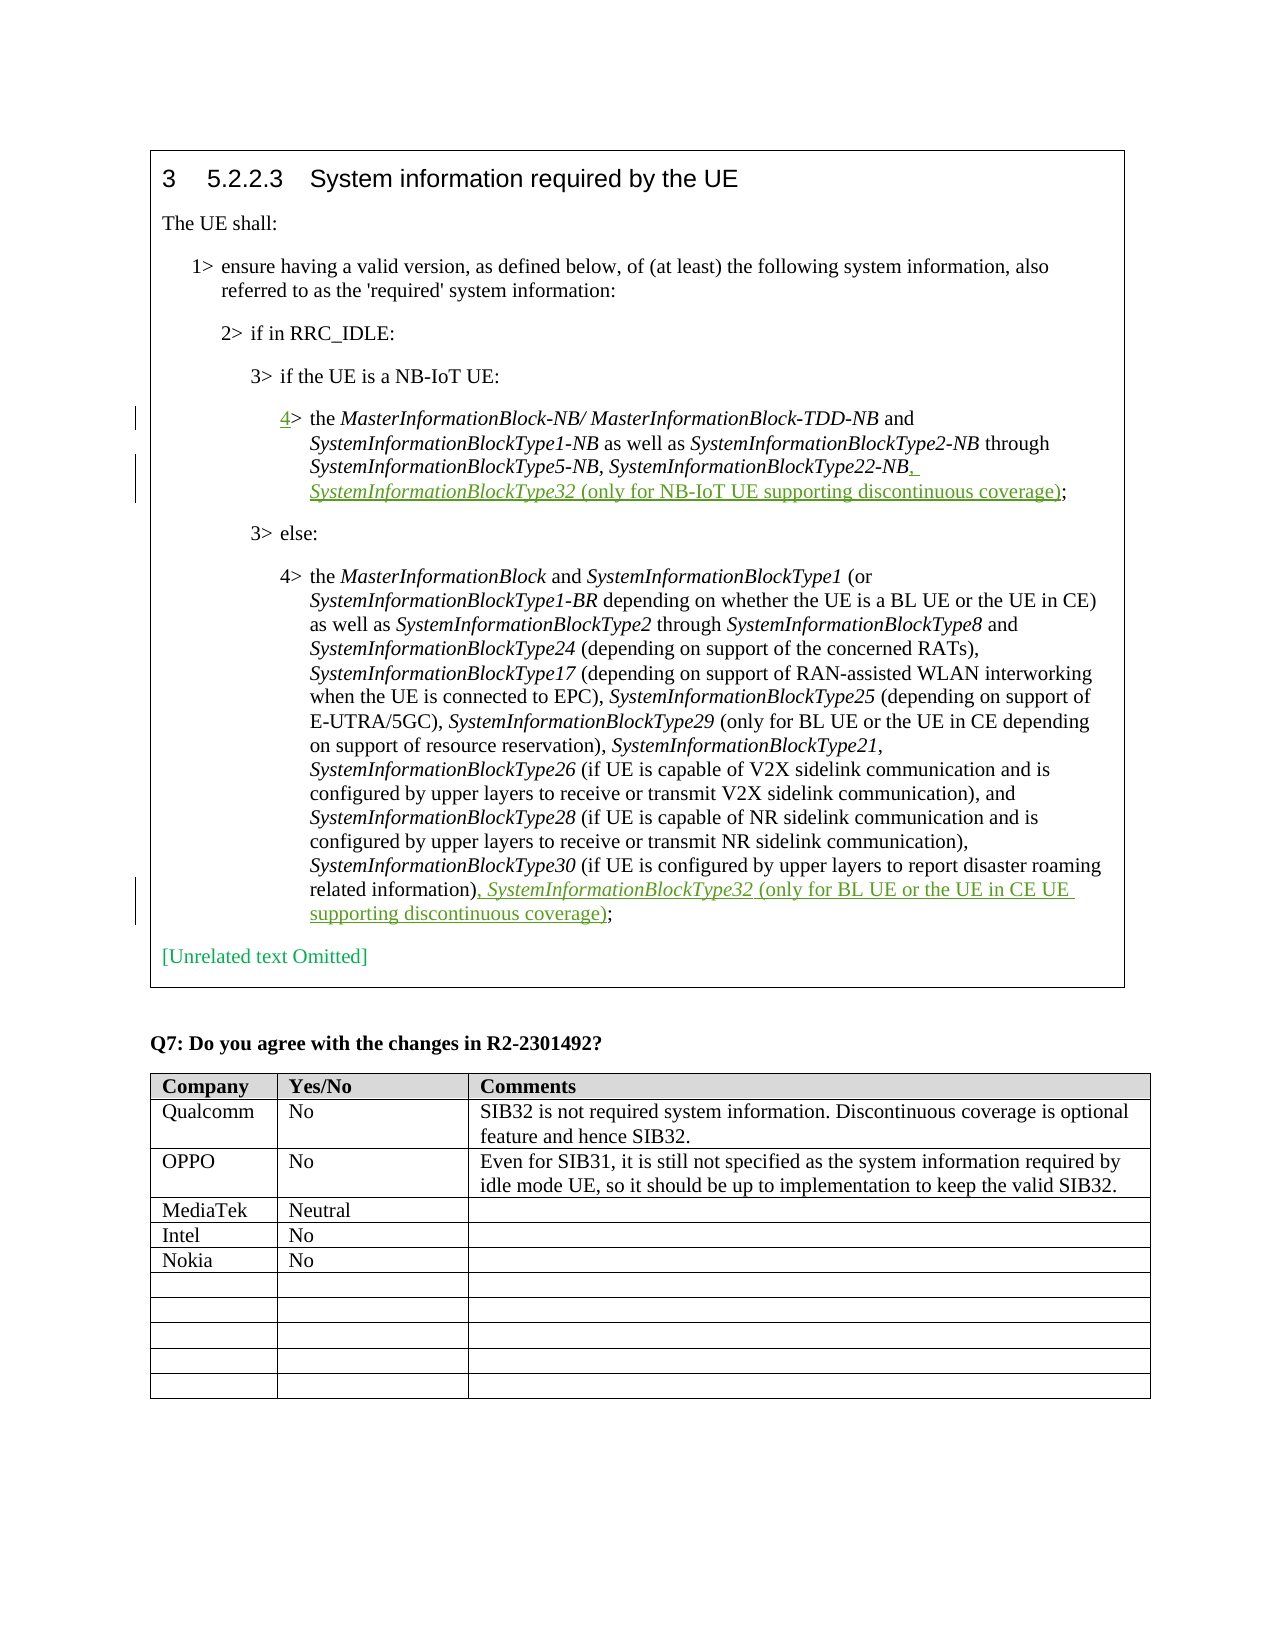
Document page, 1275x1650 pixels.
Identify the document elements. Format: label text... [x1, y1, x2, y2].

table_cell [469, 1298, 1150, 1322]
table_cell [469, 1248, 1150, 1272]
table_cell [469, 1323, 1150, 1347]
table_cell [278, 1298, 468, 1322]
table_cell [469, 1273, 1150, 1297]
table_header Company [151, 1074, 277, 1098]
table_cell Even for SIB31, it is still not specified as the system information required by idle mode UE, so it should be up to implementation to keep the valid SIB32. [469, 1149, 1150, 1197]
table_cell No [278, 1100, 468, 1148]
table_cell [151, 1349, 277, 1372]
table_cell [469, 1349, 1150, 1372]
table_cell OPPO [151, 1149, 277, 1197]
table_header 5.2.2.3 System information required by the UE The UE shall: 1> ensure having a valid version, as defined below, of (at least) the following system information, also referred to as the 'required' system information: 2> if in RRC_IDLE: 3> if the UE is a NB-IoT UE: > the MasterInformationBlock-NB/ MasterInformationBlock-TDD-NB and SystemInformationBlockType1-NB as well as SystemInformationBlockType2-NB through SystemInformationBlockType5-NB, SystemInformationBlockType22-NB; 3> else: 4> the MasterInformationBlock and SystemInformationBlockType1 (or SystemInformationBlockType1-BR depending on whether the UE is a BL UE or the UE in CE) as well as SystemInformationBlockType2 through SystemInformationBlockType8 and SystemInformationBlockType24 (depending on support of the concerned RATs), SystemInformationBlockType17 (depending on support of RAN-assisted WLAN interworking when the UE is connected to EPC), SystemInformationBlockType25 (depending on support of E-UTRA/5GC), SystemInformationBlockType29 (only for BL UE or the UE in CE depending on support of resource reservation), SystemInformationBlockType21, SystemInformationBlockType26 (if UE is capable of V2X sidelink communication and is configured by upper layers to receive or transmit V2X sidelink communication), and SystemInformationBlockType28 (if UE is capable of NR sidelink communication and is configured by upper layers to receive or transmit NR sidelink communication), SystemInformationBlockType30 (if UE is configured by upper layers to report disaster roaming related information); [Unrelated text Omitted] [151, 151, 1124, 987]
text Q7: Do you agree with the changes in R2-2301492? [150, 1031, 1125, 1054]
table_cell No [278, 1248, 468, 1272]
table_header Yes/No [278, 1074, 468, 1098]
table_cell MediaTek [151, 1198, 277, 1222]
table_cell [151, 1298, 277, 1322]
table_cell No [278, 1223, 468, 1247]
table_cell [278, 1349, 468, 1372]
table_cell SIB32 is not required system information. Discontinuous coverage is optional feature and hence SIB32. [469, 1100, 1150, 1148]
table_cell [469, 1198, 1150, 1222]
table_cell Neutral [278, 1198, 468, 1222]
table_cell [151, 1374, 277, 1398]
table_header Comments [469, 1074, 1150, 1098]
table_cell [151, 1323, 277, 1347]
table_cell [278, 1374, 468, 1398]
table_cell [278, 1273, 468, 1297]
table_cell No [278, 1149, 468, 1197]
table_cell [469, 1374, 1150, 1398]
table_cell Intel [151, 1223, 277, 1247]
table_cell [278, 1323, 468, 1347]
table_cell Qualcomm [151, 1100, 277, 1148]
table_cell Nokia [151, 1248, 277, 1272]
table_cell [151, 1273, 277, 1297]
table_cell [469, 1223, 1150, 1247]
